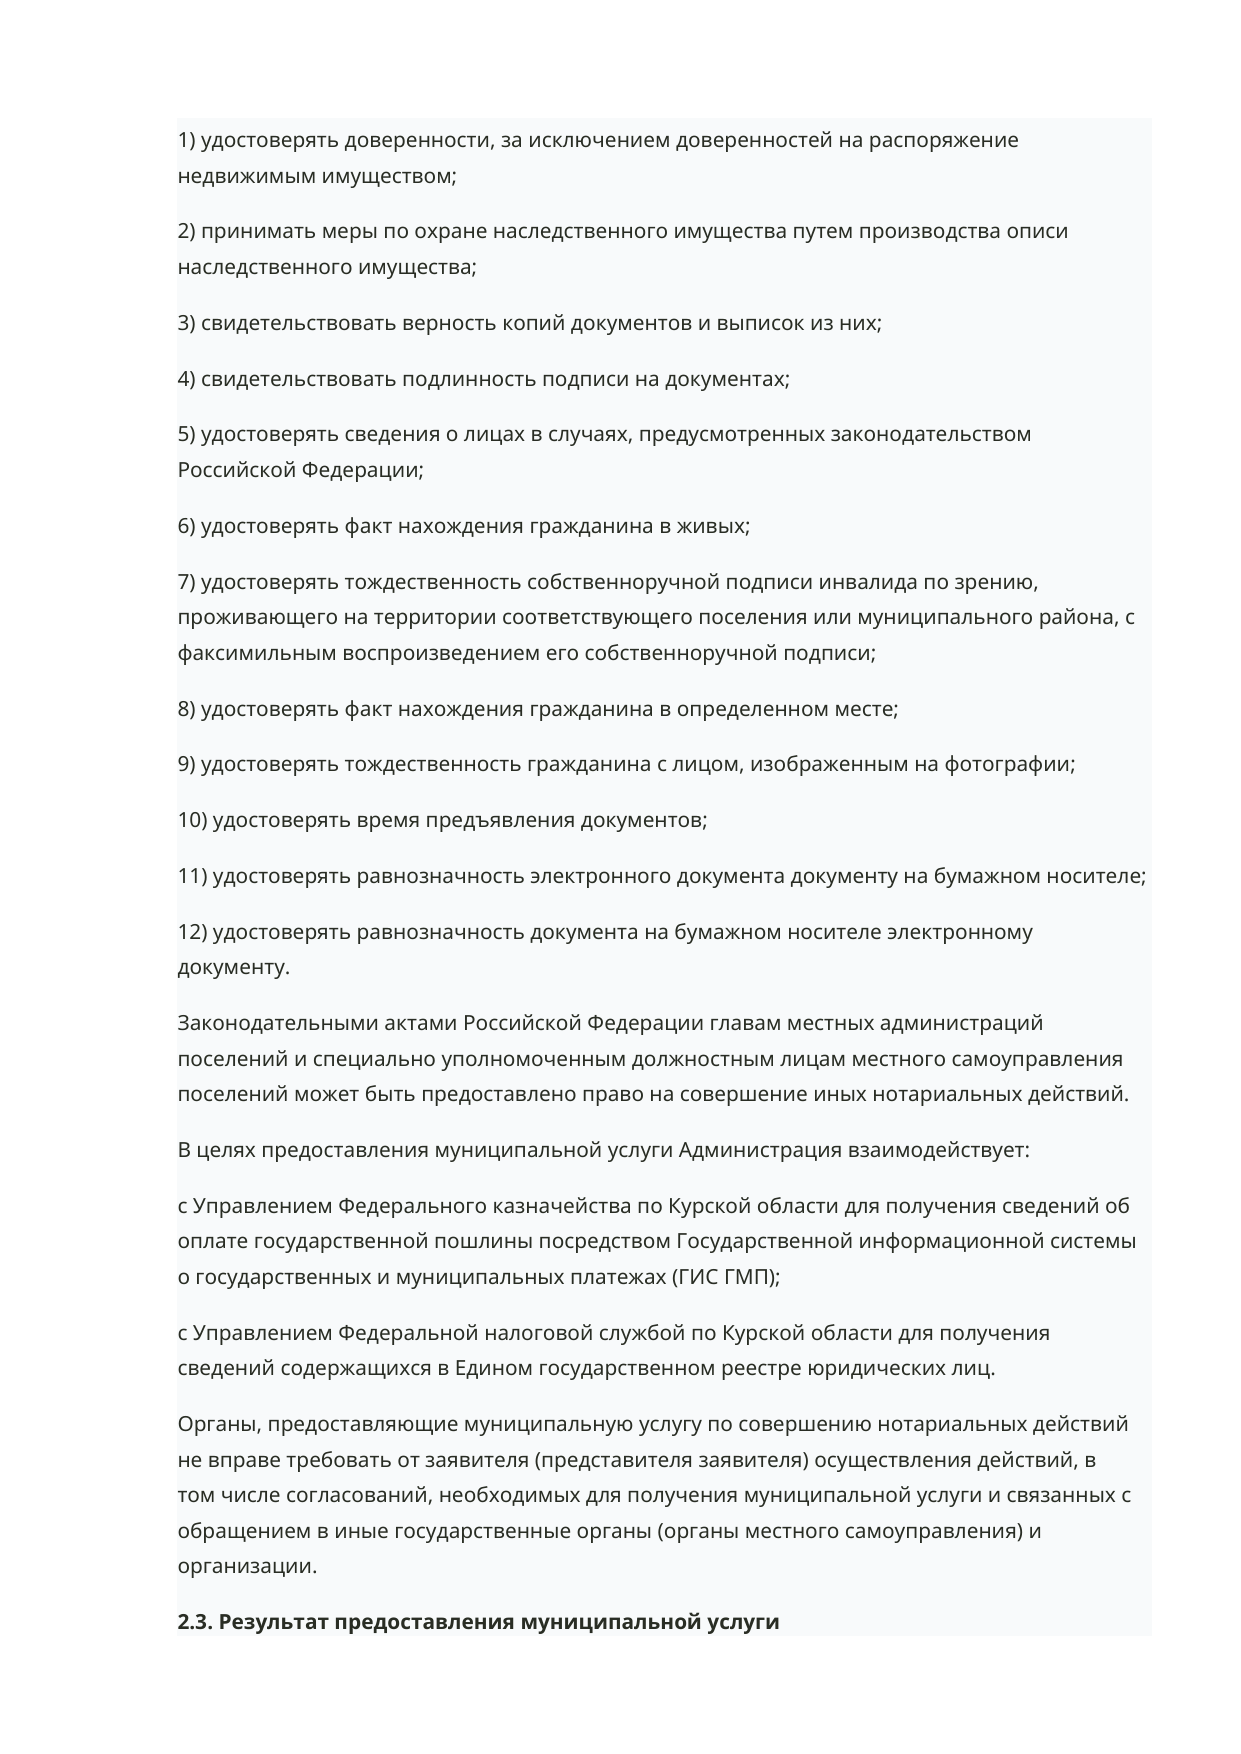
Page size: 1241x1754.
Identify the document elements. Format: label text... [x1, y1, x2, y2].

text 5) удостоверять сведения о лицах в случаях, предусмотренных законодательством Российской Федерации; [177, 412, 1152, 483]
text 2) принимать меры по охране наследственного имущества путем производства описи наследственного имущества; [177, 209, 1152, 281]
text 7) удостоверять тождественность собственноручной подписи инвалида по зрению, проживающего на территории соответствующего поселения или муниципального района, с факсимильным воспроизведением его собственноручной подписи; [177, 560, 1152, 666]
text 6) удостоверять факт нахождения гражданина в живых; [177, 504, 1152, 539]
text 9) удостоверять тождественность гражданина с лицом, изображенным на фотографии; [177, 742, 1152, 778]
text 10) удостоверять время предъявления документов; [177, 798, 1152, 834]
text 4) свидетельствовать подлинность подписи на документах; [177, 357, 1152, 392]
text с Управлением Федерального казначейства по Курской области для получения сведений об оплате государственной пошлины посредством Государственной информационной системы о государственных и муниципальных платежах (ГИС ГМП); [177, 1184, 1152, 1291]
text 8) удостоверять факт нахождения гражданина в определенном месте; [177, 687, 1152, 722]
text Органы, предоставляющие муниципальную услугу по совершению нотариальных действий не вправе требовать от заявителя (представителя заявителя) осуществления действий, в том числе согласований, необходимых для получения муниципальной услуги и связанных с обращением в иные государственные органы (органы местного самоуправления) и организации. [177, 1402, 1152, 1580]
text 3) свидетельствовать верность копий документов и выписок из них; [177, 301, 1152, 336]
text 12) удостоверять равнозначность документа на бумажном носителе электронному документу. [177, 910, 1152, 981]
text 1) удостоверять доверенности, за исключением доверенностей на распоряжение недвижимым имуществом; [177, 118, 1152, 189]
text 11) удостоверять равнозначность электронного документа документу на бумажном носителе; [177, 854, 1152, 889]
text с Управлением Федеральной налоговой службой по Курской области для получения сведений содержащихся в Едином государственном реестре юридических лиц. [177, 1311, 1152, 1382]
text 2.3. Результат предоставления муниципальной услуги [177, 1600, 1152, 1636]
text В целях предоставления муниципальной услуги Администрация взаимодействует: [177, 1128, 1152, 1164]
text Законодательными актами Российской Федерации главам местных администраций поселений и специально уполномоченным должностным лицам местного самоуправления поселений может быть предоставлено право на совершение иных нотариальных действий. [177, 1001, 1152, 1108]
